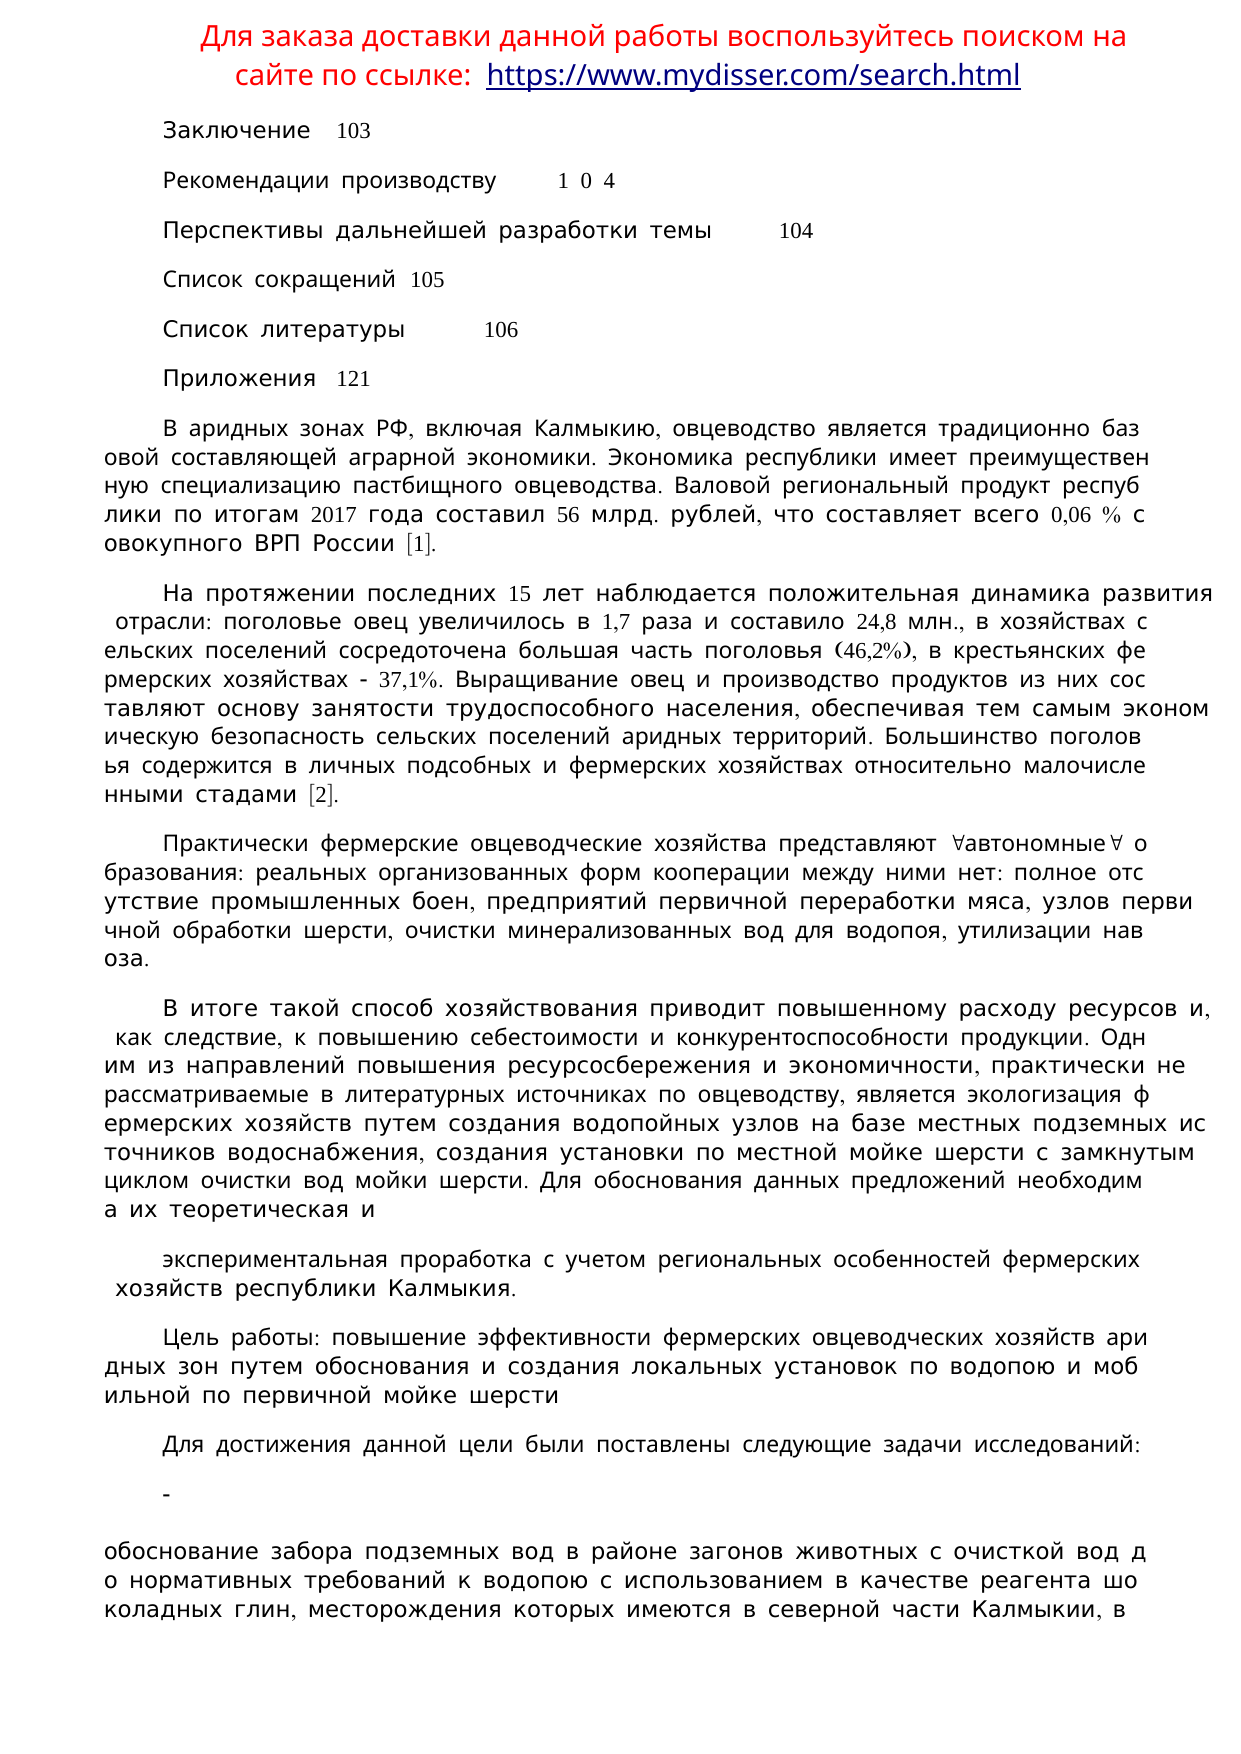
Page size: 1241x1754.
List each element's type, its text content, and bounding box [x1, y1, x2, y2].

text экспериментальнаяпроработкасучетомрегиональныхособенностейфермерскиххозяйствреспубликиКалмыкия [103, 1243, 1152, 1301]
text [103, 1478, 1152, 1622]
text Списоклитературы  [103, 313, 1152, 342]
text Рекомендациипроизводству  [103, 164, 1152, 193]
text Списоксокращений  [103, 264, 1152, 292]
text Цельработыповышениеэффективностифермерскиховцеводческиххозяйстваридныхзонпутемобоснованияисозданиялокальныхустановокповодопоюимобильнойпопервичноймойкешерсти [103, 1322, 1152, 1408]
text ВитогетакойспособхозяйствованияприводитповышенномурасходуресурсовикакследствиекповышениюсебестоимостииконкурентоспособностипродукцииОднимизнаправленийповышенияресурсосбереженияиэкономичностипрактическинерассматриваемыевлитературныхисточникахпоовцеводствуявляетсяэкологизацияфермерскиххозяйствпутемсозданияводопойныхузловнабаземестныхподземныхисточниковводоснабжениясозданияустановкипоместноймойкешерстисзамкнутымцикломочисткиводмойкишерстиДляобоснованияданныхпредложенийнеобходимаихтеоретическаяи [103, 992, 1152, 1222]
text ВаридныхзонахРФвключаяКалмыкиюовцеводствоявляетсятрадиционнобазовойсоставляющейаграрнойэкономикиЭкономикареспубликиимеетпреимущественнуюспециализациюпастбищногоовцеводстваВаловойрегиональныйпродуктреспубликипоитогамгодасоставилмлрдрублейчтосоставляетвсегосовокупногоВРПРоссии [103, 412, 1152, 556]
text Практическифермерскиеовцеводческиехозяйствапредставляютавтономныеобразованияреальныхорганизованныхформкооперациимеждуниминетполноеотсутствиепромышленныхбоенпредприятийпервичнойпереработкимясаузловпервичнойобработкишерстиочисткиминерализованныхводдляводопояутилизациинавоза [103, 828, 1152, 972]
text Заключение  [103, 115, 1152, 144]
text Перспективыдальнейшейразработкитемы  [103, 214, 1152, 243]
text Длядостиженияданнойцелибылипоставленыследующиезадачиисследований [103, 1429, 1152, 1457]
text НапротяжениипоследнихлетнаблюдаетсяположительнаядинамикаразвитияотраслипоголовьеовецувеличилосьвразаисоставиломлнвхозяйствахсельскихпоселенийсосредоточенабольшаячастьпоголовьявкрестьянскихфермерскиххозяйствахВыращиваниеовеципроизводствопродуктовизнихсоставляютосновузанятоститрудоспособногонаселенияобеспечиваятемсамымэкономическуюбезопасностьсельскихпоселенийаридныхтерриторийБольшинствопоголовьясодержитсявличныхподсобныхифермерскиххозяйствахотносительномалочисленнымистадами [103, 577, 1152, 807]
text Приложения  [103, 363, 1152, 392]
